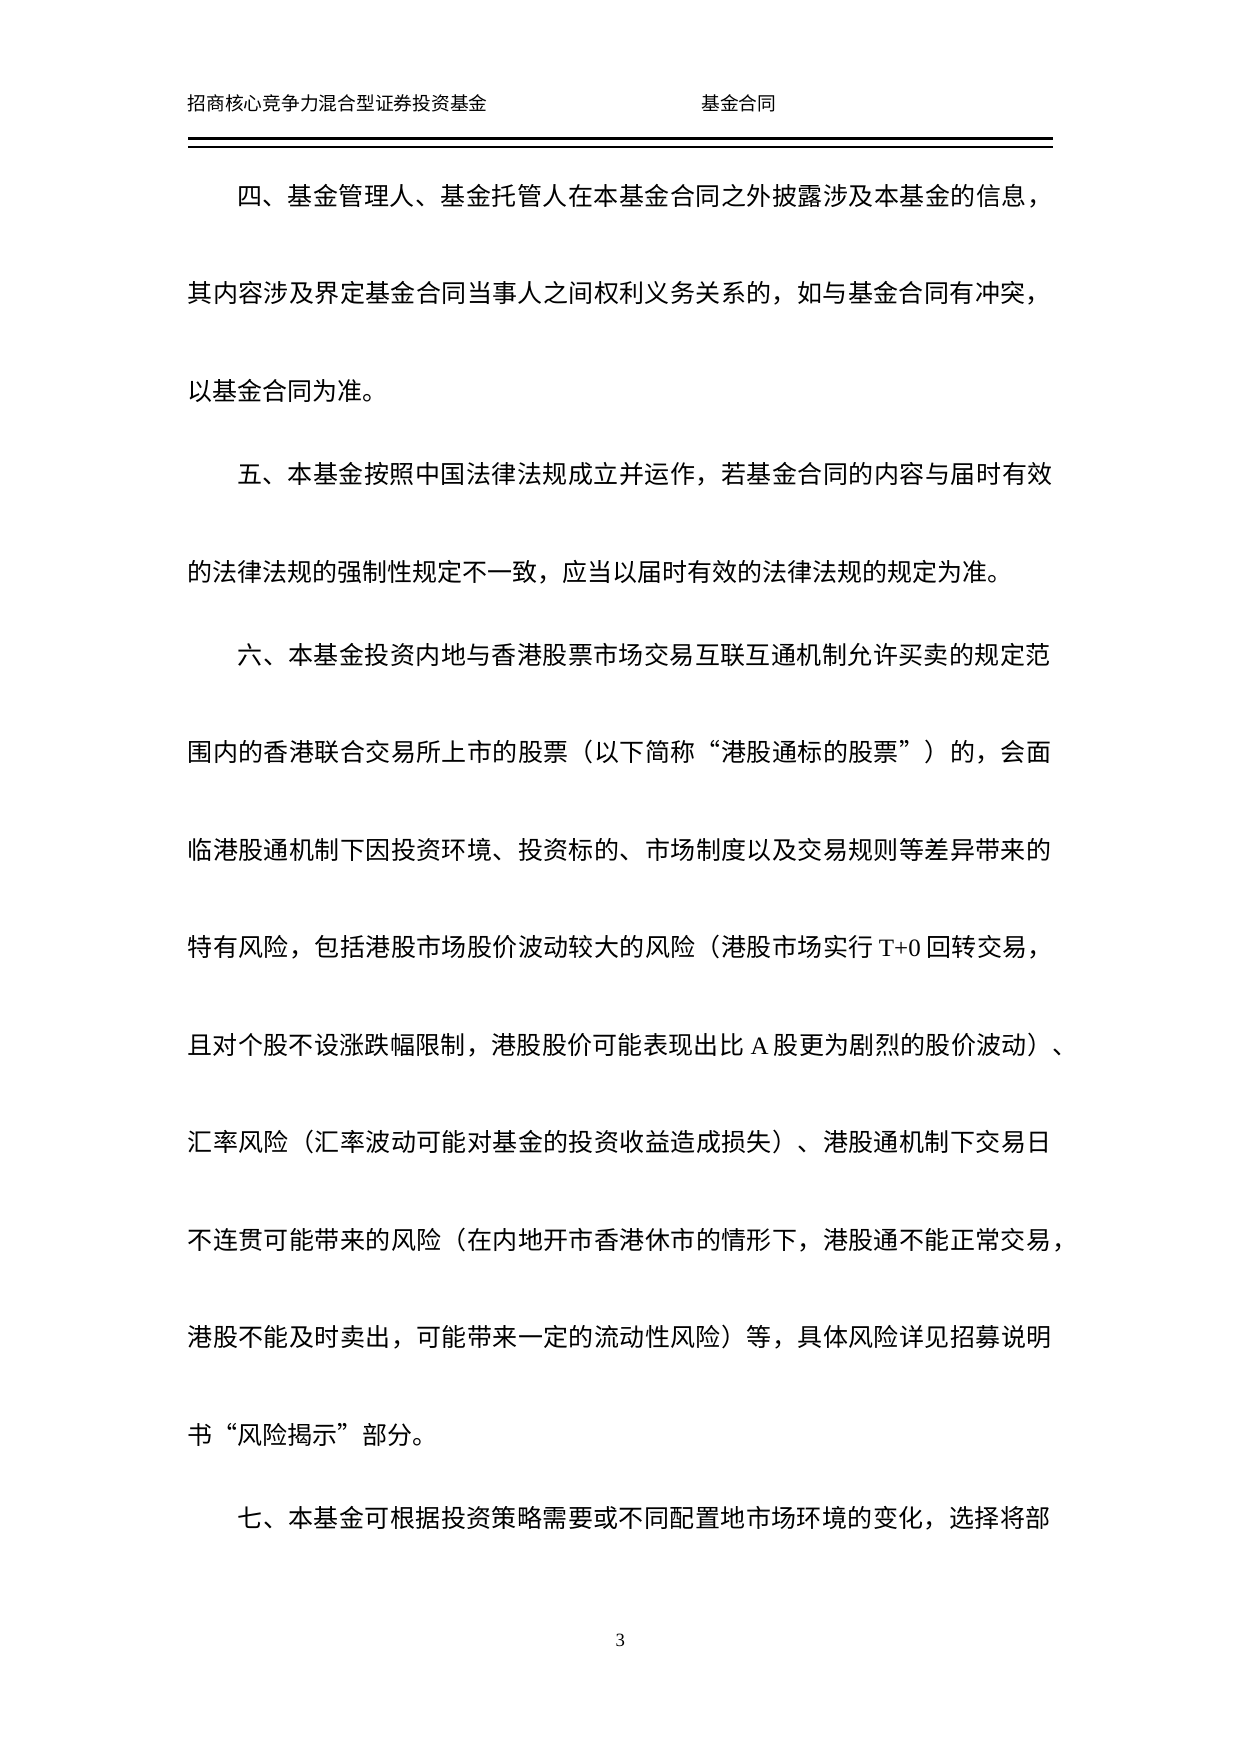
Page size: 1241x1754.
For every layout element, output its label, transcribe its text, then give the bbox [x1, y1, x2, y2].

list 基金管理人、基金托管人在本基金合同之外披露涉及本基金的信息，其内容涉及界定基金合同当事人之间权利义务关系的，如与基金合同有冲突，以基金合同为准。 [187, 162, 1053, 422]
text 六、本基金投资内地与香港股票市场交易互联互通机制允许买卖的规定范围内的香港联合交易所上市的股票（以下简称“港股通标的股票”）的，会面临港股通机制下因投资环境、投资标的、市场制度以及交易规则等差异带来的特有风险，包括港股市场股价波动较大的风险（港股市场实行T+0回转交易，且对个股不设涨跌幅限制，港股股价可能表现出比A股更为剧烈的股价波动）、汇率风险（汇率波动可能对基金的投资收益造成损失）、港股通机制下交易日不连贯可能带来的风险（在内地开市香港休市的情形下，港股通不能正常交易，港股不能及时卖出，可能带来一定的流动性风险）等，具体风险详见招募说明书“风险揭示”部分。 [187, 621, 1053, 1466]
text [187, 1484, 1053, 1549]
list 本基金按照中国法律法规成立并运作，若基金合同的内容与届时有效的法律法规的强制性规定不一致，应当以届时有效的法律法规的规定为准。 [187, 440, 1053, 603]
